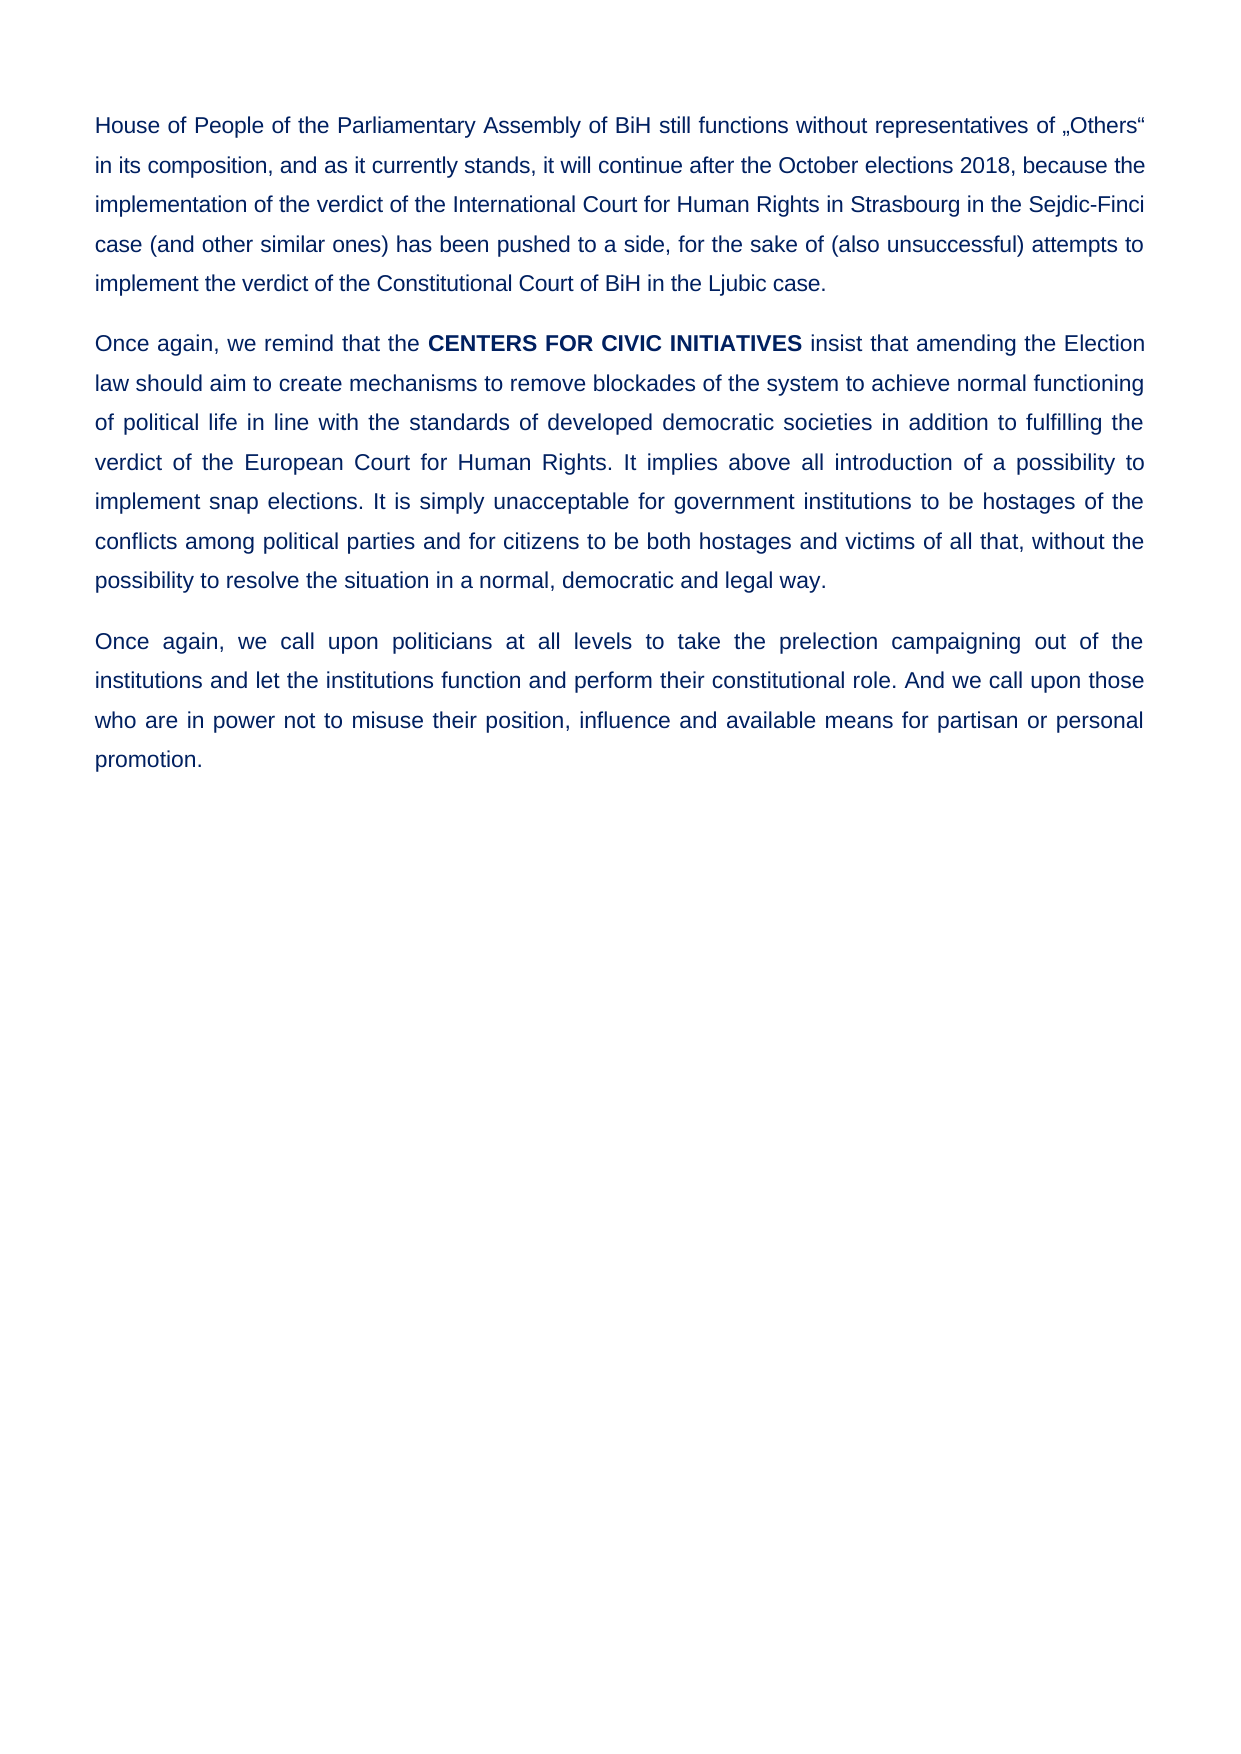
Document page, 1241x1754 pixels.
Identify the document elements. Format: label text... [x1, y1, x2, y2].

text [94, 112, 1146, 296]
text Once again, we remind that the CENTERS FOR CIVIC INITIATIVES insist that amending the Election law should aim to create mechanisms to remove blockades of the system to achieve normal functioning of political life in line with the standards of developed democratic societies in addition to fulfilling the verdict of the European Court for Human Rights. It implies above all introduction of a possibility to implement snap elections. It is simply unacceptable for government institutions to be hostages of the conflicts among political parties and for citizens to be both hostages and victims of all that, without the possibility to resolve the situation in a normal, democratic and legal way. [94, 330, 1146, 594]
text Once again, we call upon politicians at all levels to take the prelection campaigning out of the institutions and let the institutions function and perform their constitutional role. And we call upon those who are in power not to misuse their position, influence and available means for partisan or personal promotion. [94, 628, 1146, 772]
